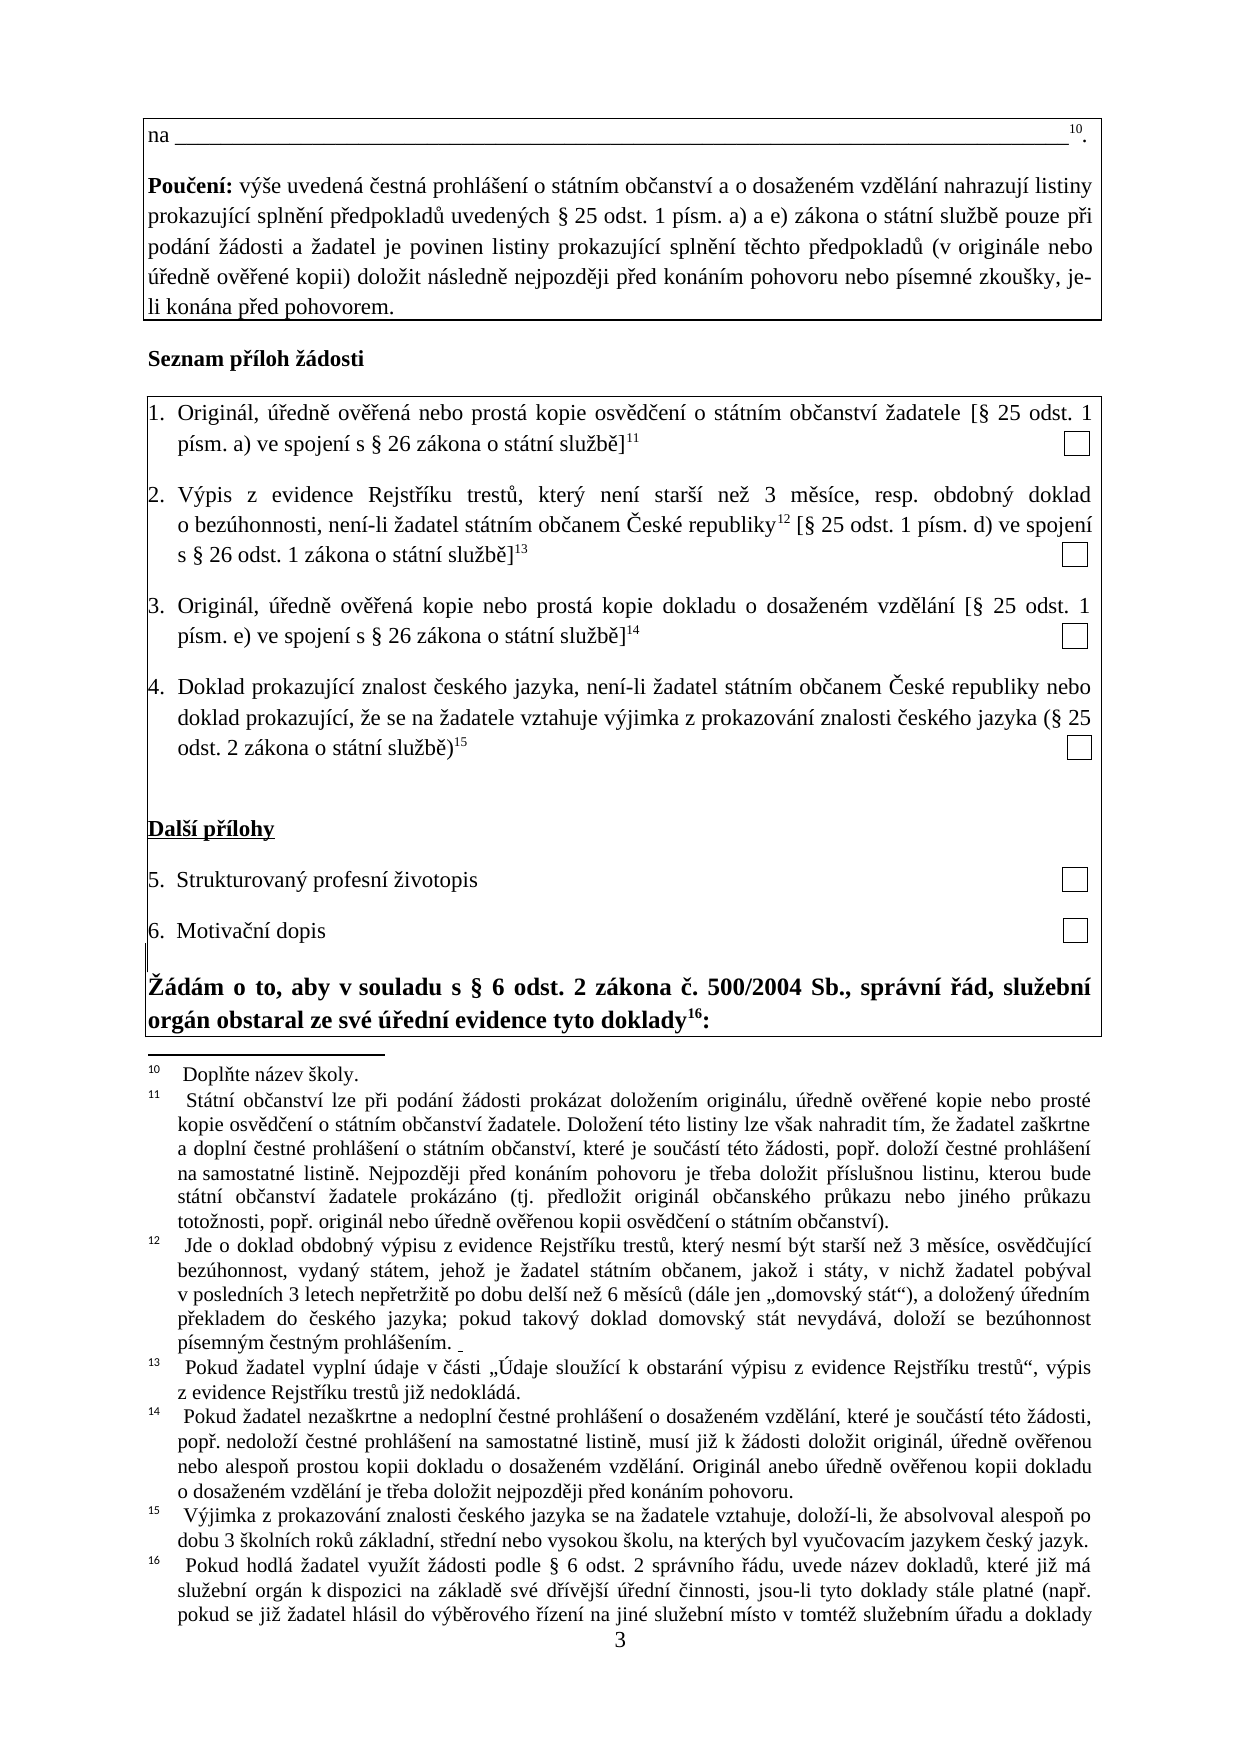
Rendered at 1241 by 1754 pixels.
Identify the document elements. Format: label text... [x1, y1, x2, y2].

text Další přílohy [148, 812, 1101, 841]
text 5. Strukturovaný profesní životopis [148, 863, 1101, 892]
text 3. Originál, úředně ověřená kopie nebo prostá kopie dokladu o dosaženém vzdělání [§ 25 odst. 1 písm. e) ve spojení s § 26 zákona o státní službě] [148, 589, 1101, 649]
text Seznam příloh žádosti [148, 345, 1092, 372]
text 6. Motivační dopis [148, 914, 1101, 943]
text 1. Originál, úředně ověřená nebo prostá kopie osvědčení o státním občanství žadatele [§ 25 odst. 1 písm. a) ve spojení s § 26 zákona o státní službě] [148, 397, 1101, 456]
text Žádám o to, aby v souladu s § 6 odst. 2 zákona č. 500/2004 Sb., správní řád, služební orgán obstaral ze své úřední evidence tyto doklady: [146, 969, 1101, 1036]
text Poučení: výše uvedená čestná prohlášení o státním občanství a o dosaženém vzdělání nahrazují listiny prokazující splnění předpokladů uvedených § 25 odst. 1 písm. a) a e) zákona o státní službě pouze při podání žádosti a žadatel je povinen listiny prokazující splnění těchto předpokladů (v originále nebo úředně ověřené kopii) doložit následně nejpozději před konáním pohovoru nebo písemné zkoušky, je-li konána před pohovorem. [144, 169, 1101, 319]
text 2. Výpis z evidence Rejstříku trestů, který není starší než 3 měsíce, resp. obdobný doklad o bezúhonnosti, není-li žadatel státním občanem České republiky [§ 25 odst. 1 písm. d) ve spojení s § 26 odst. 1 zákona o státní službě] [148, 477, 1101, 567]
text 4. Doklad prokazující znalost českého jazyka, není-li žadatel státním občanem České republiky nebo doklad prokazující, že se na žadatele vztahuje výjimka z prokazování znalosti českého jazyka (§ 25 odst. 2 zákona o státní službě) [148, 670, 1101, 790]
text na ______________________________________________________________________________. [144, 119, 1101, 148]
